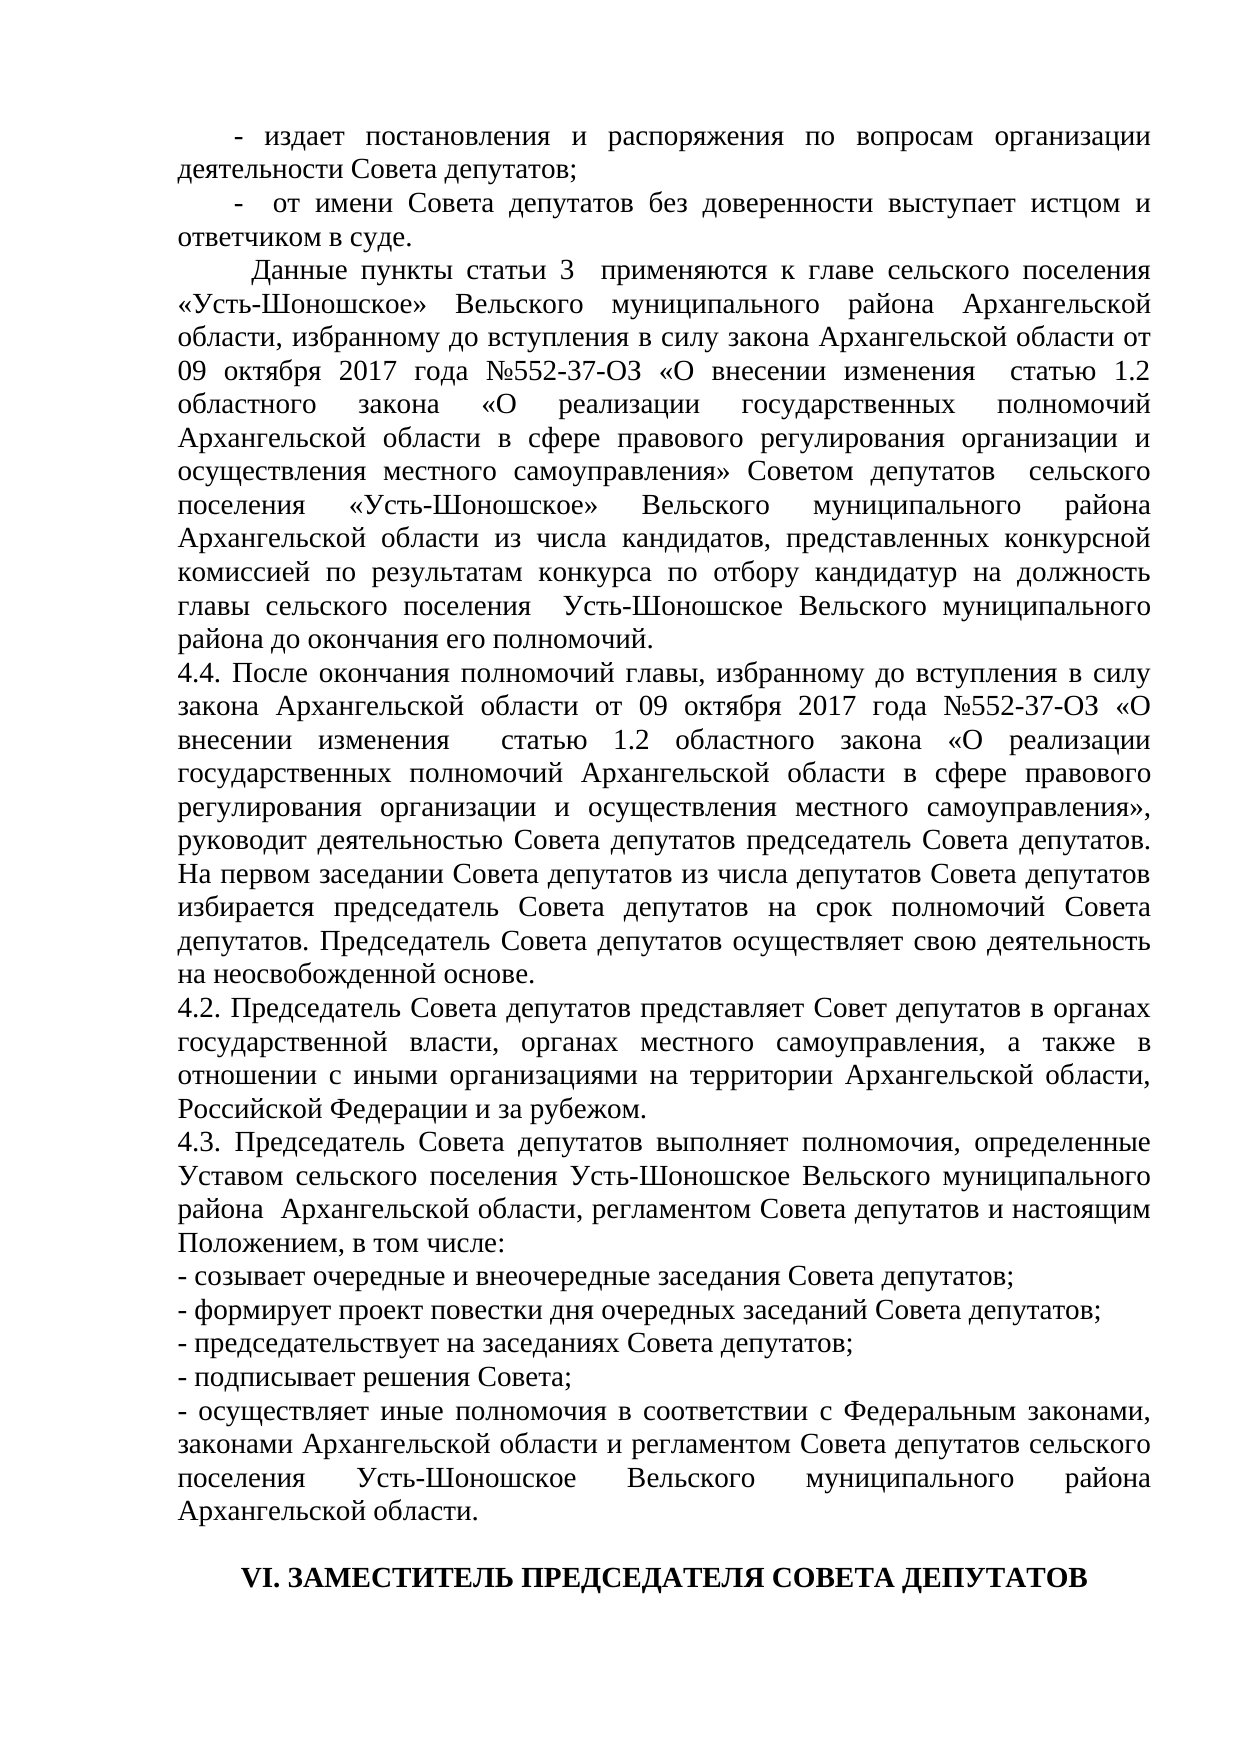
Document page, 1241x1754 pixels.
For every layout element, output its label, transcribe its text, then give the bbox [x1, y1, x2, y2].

text VI. ЗАМЕСТИТЕЛЬ ПРЕДСЕДАТЕЛЯ СОВЕТА ДЕПУТАТОВ [177, 1560, 1152, 1594]
text Данные пункты статьи 3 применяются к главе сельского поселения «Усть-Шоношское» Вельского муниципального района Архангельской области, избранному до вступления в силу закона Архангельской области от 09 октября 2017 года №552-37-ОЗ «О внесении изменения статью 1.2 областного закона «О реализации государственных полномочий Архангельской области в сфере правового регулирования организации и осуществления местного самоуправления» Советом депутатов сельского поселения «Усть-Шоношское» Вельского муниципального района Архангельской области из числа кандидатов, представленных конкурсной комиссией по результатам конкурса по отбору кандидатур на должность главы сельского поселения Усть-Шоношское Вельского муниципального района до окончания его полномочий. [177, 252, 1152, 655]
text - осуществляет иные полномочия в соответствии с Федеральным законами, законами Архангельской области и регламентом Совета депутатов сельского поселения Усть-Шоношское Вельского муниципального района Архангельской области. [177, 1393, 1152, 1527]
text - формирует проект повестки дня очередных заседаний Совета депутатов; [177, 1292, 1152, 1326]
text - подписывает решения Совета; [177, 1359, 1152, 1393]
text 4.2. Председатель Совета депутатов представляет Совет депутатов в органах государственной власти, органах местного самоуправления, а также в отношении с иными организациями на территории Архангельской области, Российской Федерации и за рубежом. [177, 990, 1152, 1124]
text - председательствует на заседаниях Совета депутатов; [177, 1326, 1152, 1359]
text - издает постановления и распоряжения по вопросам организации деятельности Совета депутатов; [177, 118, 1152, 185]
text - от имени Совета депутатов без доверенности выступает истцом и ответчиком в суде. [177, 185, 1152, 252]
text - созывает очередные и внеочередные заседания Совета депутатов; [177, 1258, 1152, 1292]
text 4.4. После окончания полномочий главы, избранному до вступления в силу закона Архангельской области от 09 октября 2017 года №552-37-ОЗ «О внесении изменения статью 1.2 областного закона «О реализации государственных полномочий Архангельской области в сфере правового регулирования организации и осуществления местного самоуправления», руководит деятельностью Совета депутатов председатель Совета депутатов. На первом заседании Совета депутатов из числа депутатов Совета депутатов избирается председатель Совета депутатов на срок полномочий Совета депутатов. Председатель Совета депутатов осуществляет свою деятельность на неосвобожденной основе. [177, 655, 1152, 990]
text 4.3. Председатель Совета депутатов выполняет полномочия, определенные Уставом сельского поселения Усть-Шоношское Вельского муниципального района Архангельской области, регламентом Совета депутатов и настоящим Положением, в том числе: [177, 1124, 1152, 1258]
